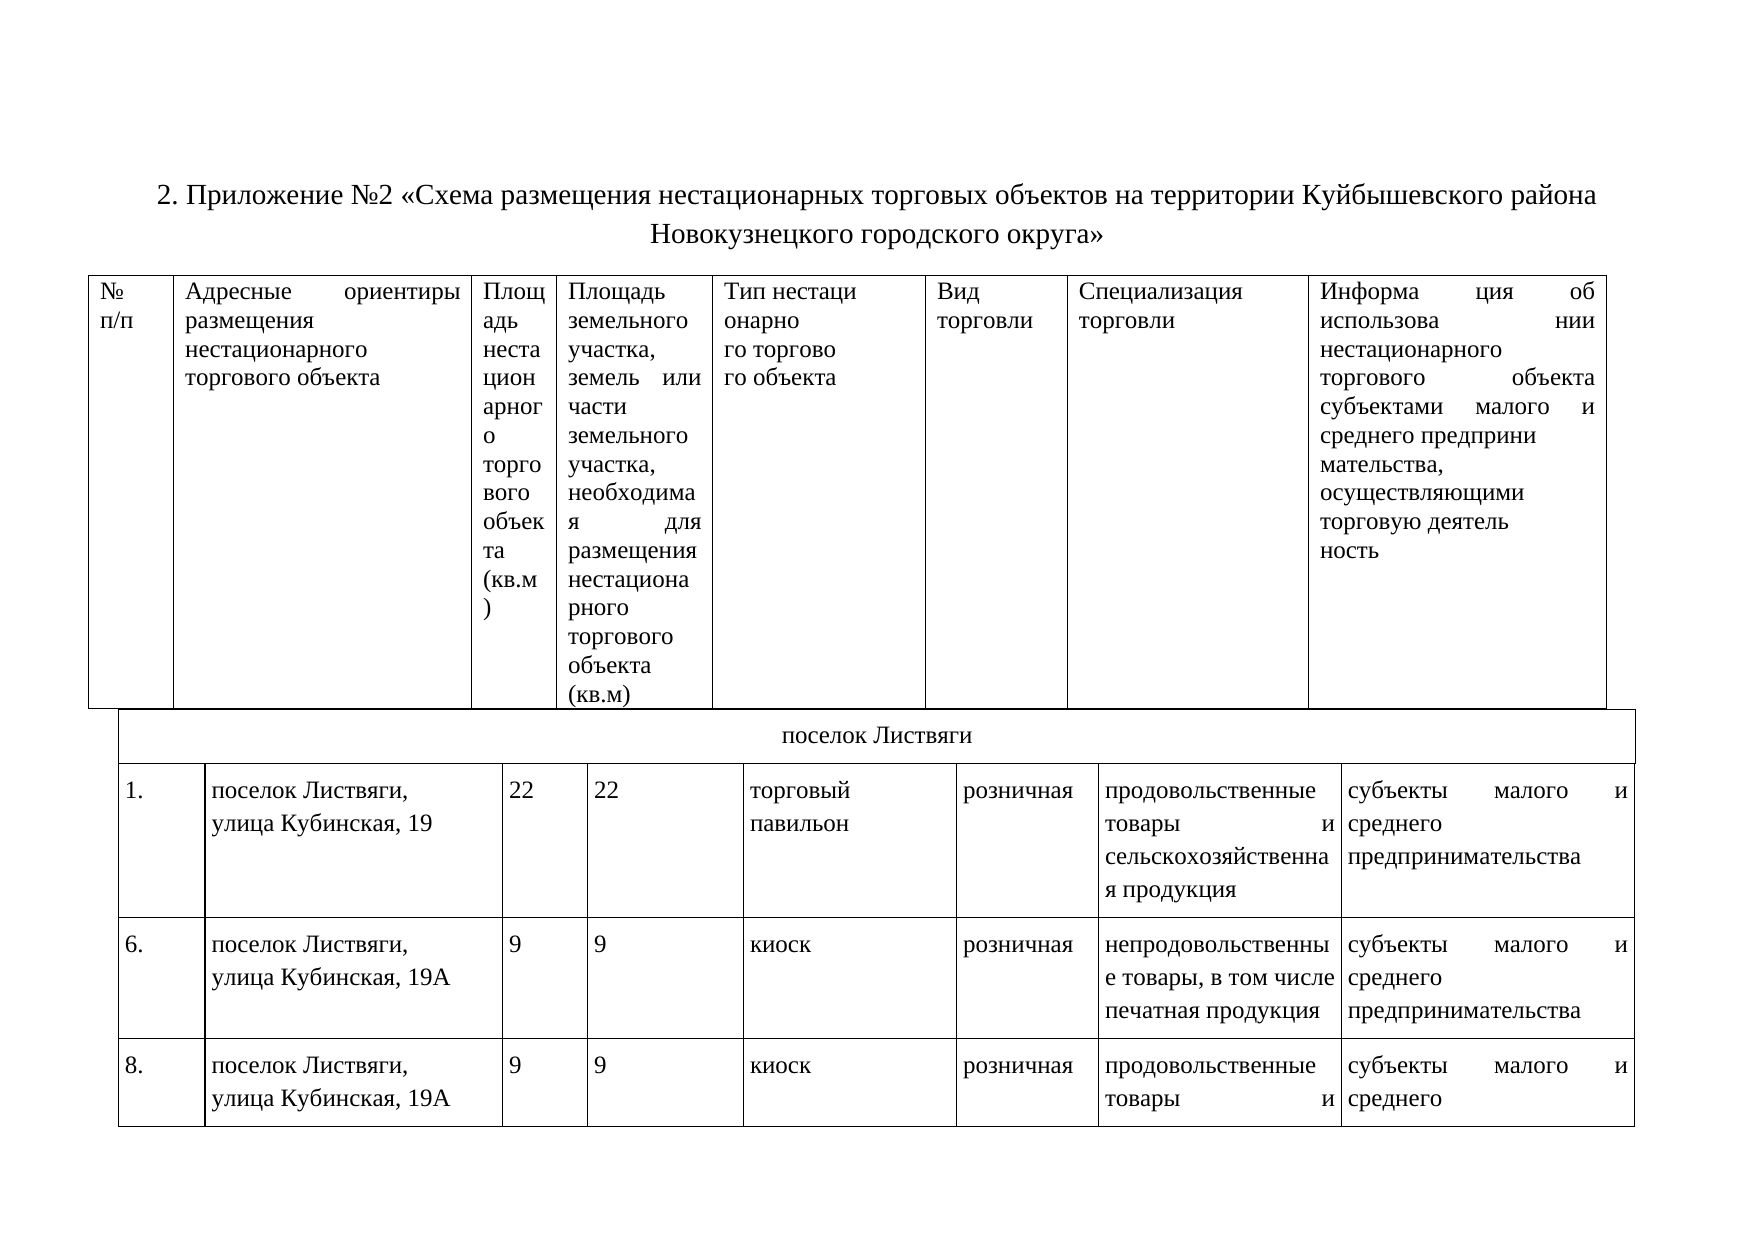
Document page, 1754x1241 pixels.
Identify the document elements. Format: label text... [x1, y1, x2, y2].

table_cell 1. [119, 764, 204, 917]
table_cell 22 [503, 764, 587, 917]
table_cell розничная [957, 1039, 1098, 1126]
table_cell поселок Листвяги, улица Кубинская, 19 [206, 764, 502, 917]
table_header Адресные ориентиры размещения нестационарного торгового объекта [174, 276, 471, 707]
table_cell киоск [744, 918, 956, 1038]
table_header Площадь земельного участка, земель или части земельного участка, необходимая для размещения нестационарного торгового объекта (кв.м) [557, 276, 712, 707]
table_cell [1099, 1039, 1341, 1126]
table_header Информа ция об использова нии нестационарного торгового объекта субъектами малого и среднего предприни мательства, осуществляющими торговую деятель ность [1309, 276, 1606, 707]
table_cell 9 [503, 918, 587, 1038]
table_cell продовольственные товары и сельскохозяйственная продукция [1099, 764, 1341, 917]
table_cell 8. [119, 1039, 204, 1126]
table_cell непродовольственные товары, в том числе печатная продукция [1099, 918, 1341, 1038]
table_cell розничная [957, 764, 1098, 917]
table_cell торговый павильон [744, 764, 956, 917]
table_header Тип нестаци онарно го торгово го объекта [713, 276, 925, 707]
table_header Площадь нестационарного торгового объекта (кв.м) [472, 276, 556, 707]
table_header Специализация торговли [1068, 276, 1308, 707]
table_cell поселок Листвяги, улица Кубинская, 19А [206, 918, 502, 1038]
table_cell киоск [744, 1039, 956, 1126]
table_cell субъекты малого и среднего предпринимательства [1342, 918, 1634, 1038]
table_header Вид торговли [926, 276, 1067, 707]
table_cell 9 [503, 1039, 587, 1126]
table_cell 6. [119, 918, 204, 1038]
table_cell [206, 1039, 502, 1126]
table_cell 9 [588, 1039, 743, 1126]
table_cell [1342, 1039, 1634, 1126]
table_cell розничная [957, 918, 1098, 1038]
table_cell субъекты малого и среднего предпринимательства [1342, 764, 1634, 917]
table_header поселок Листвяги [119, 710, 1635, 763]
table_header № п/п [89, 276, 173, 707]
table_cell 22 [588, 764, 743, 917]
table_cell 9 [588, 918, 743, 1038]
text 2. Приложение №2 «Схема размещения нестационарных торговых объектов на территории Куйбышевского района Новокузнецкого городского округа» [118, 177, 1636, 249]
